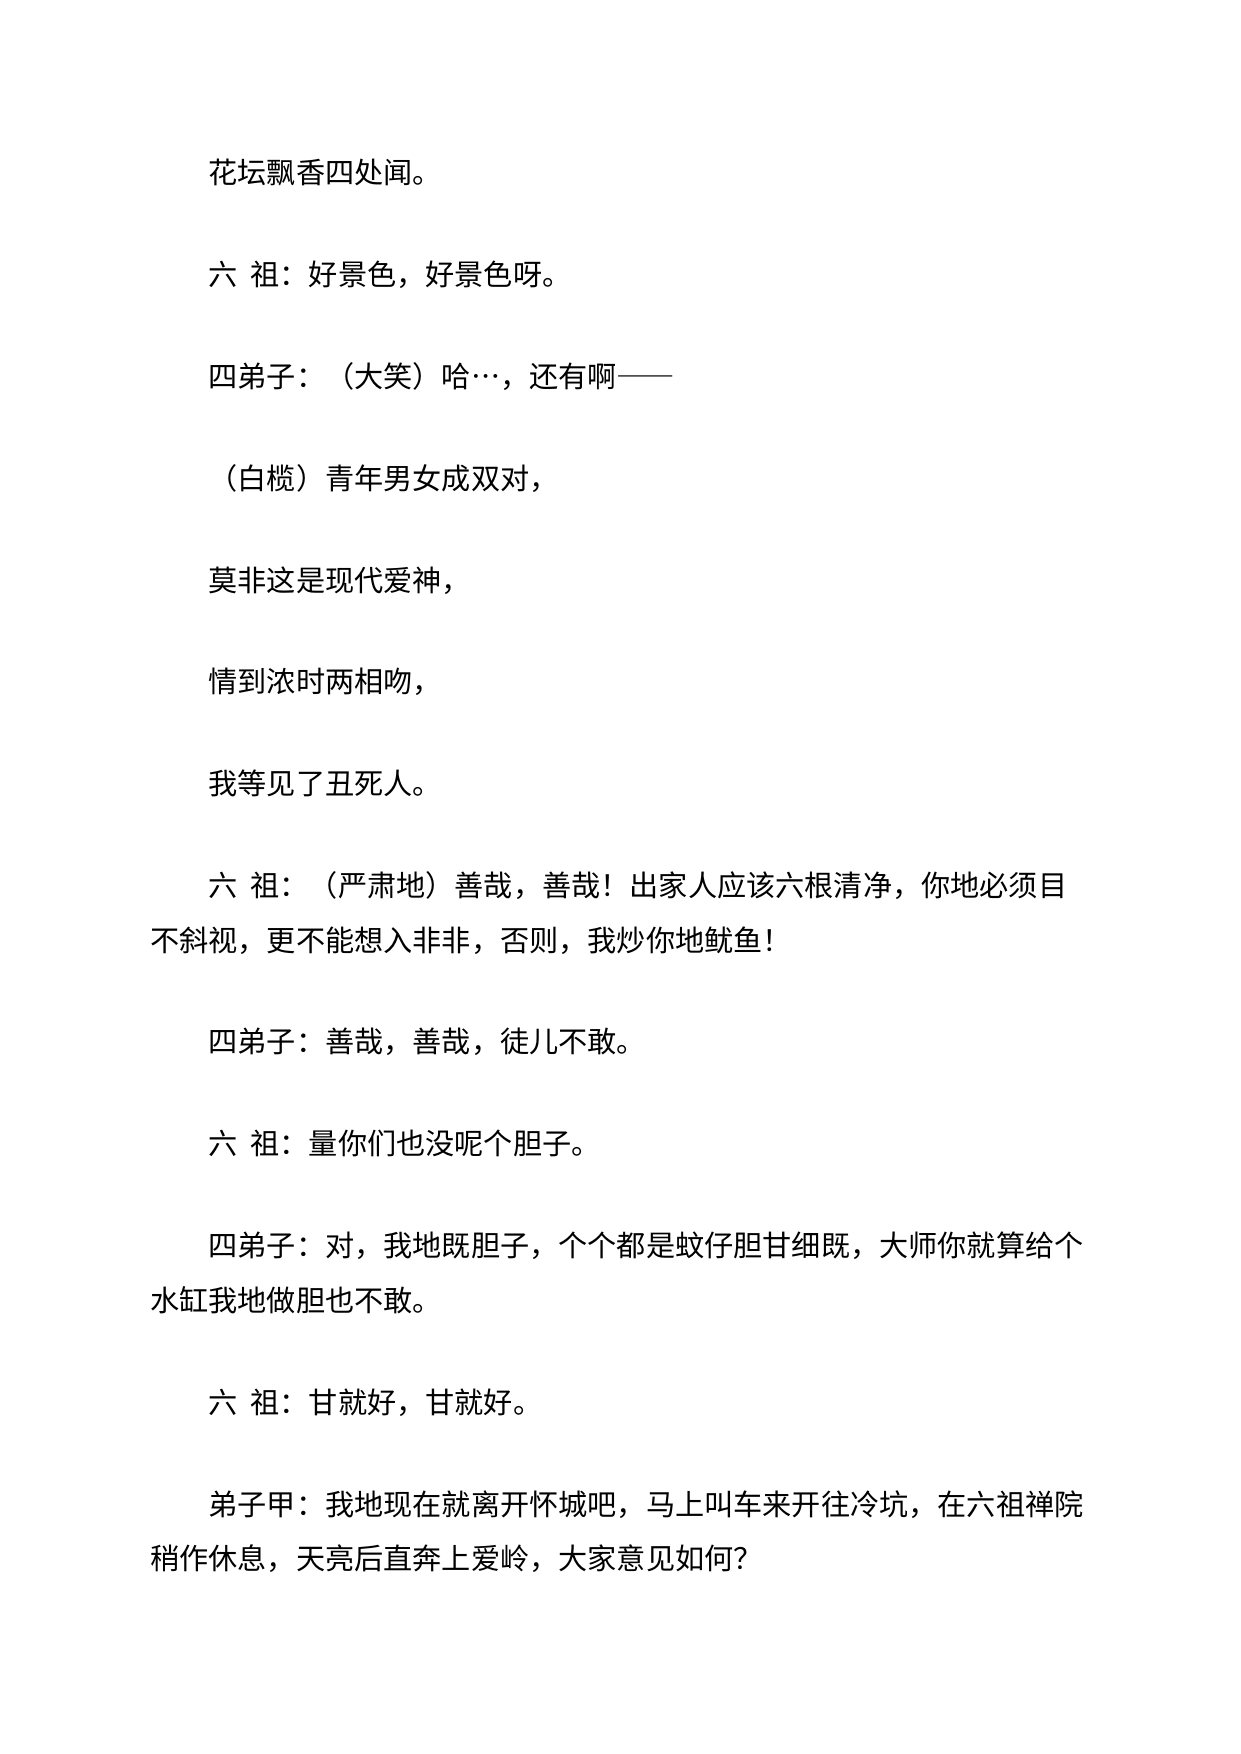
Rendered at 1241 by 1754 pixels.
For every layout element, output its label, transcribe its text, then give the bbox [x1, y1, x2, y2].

text 四弟子：对，我地既胆子，个个都是蚊仔胆甘细既，大师你就算给个水缸我地做胆也不敢。 [150, 1223, 1090, 1320]
text 六 祖：甘就好，甘就好。 [150, 1379, 1090, 1422]
text 弟子甲：我地现在就离开怀城吧，马上叫车来开往冷坑，在六祖禅院稍作休息，天亮后直奔上爱岭，大家意见如何？ [150, 1481, 1090, 1578]
text 六 祖：（严肃地）善哉，善哉！出家人应该六根清净，你地必须目不斜视，更不能想入非非，否则，我炒你地鱿鱼！ [150, 862, 1090, 959]
text 四弟子：善哉，善哉，徒儿不敢。 [150, 1019, 1090, 1061]
text 六 祖：量你们也没呢个胆子。 [150, 1121, 1090, 1163]
text 四弟子：（大笑）哈…，还有啊—— [150, 353, 1090, 396]
text 我等见了丑死人。 [150, 761, 1090, 803]
text 莫非这是现代爱神， [150, 557, 1090, 599]
text 情到浓时两相吻， [150, 659, 1090, 701]
text 花坛飘香四处闻。 [150, 150, 1090, 192]
text （白榄）青年男女成双对， [150, 455, 1090, 498]
text 六 祖：好景色，好景色呀。 [150, 252, 1090, 294]
